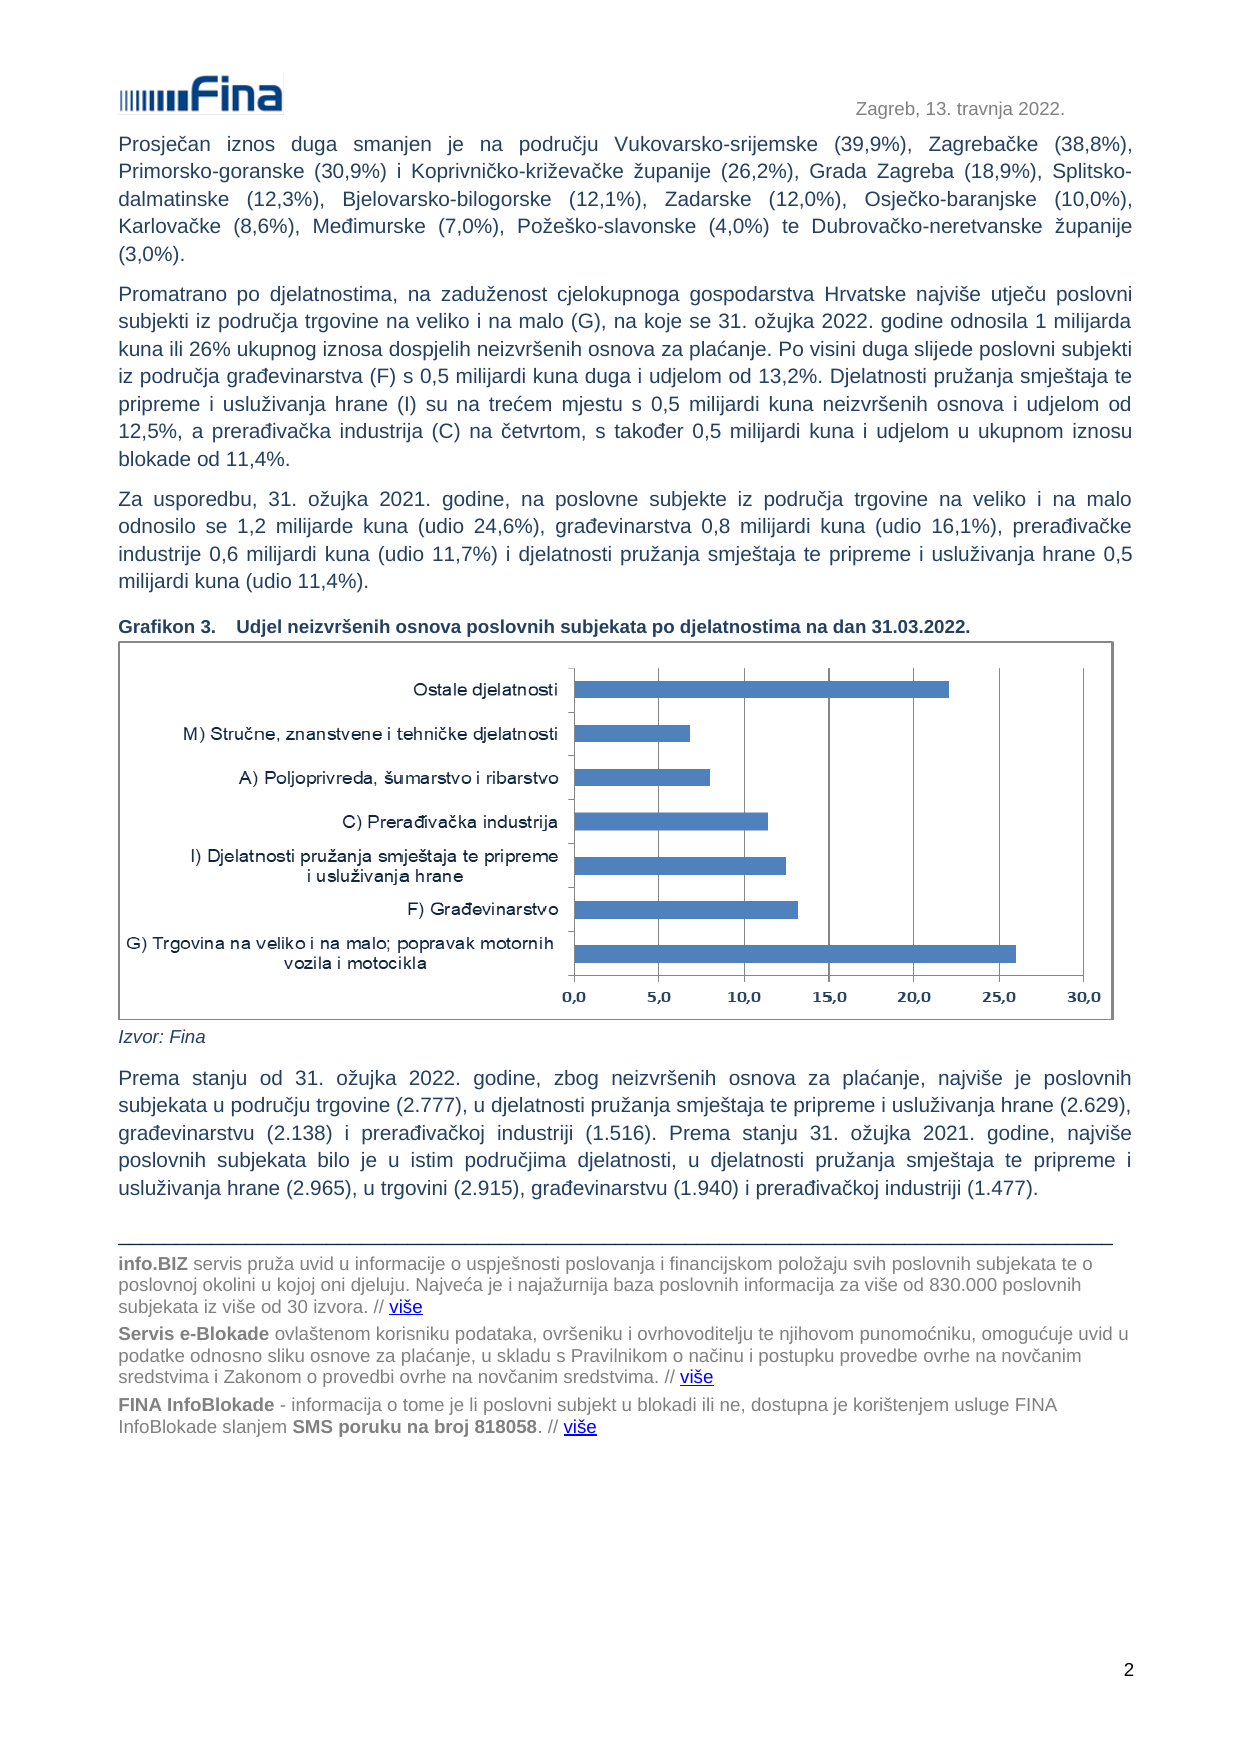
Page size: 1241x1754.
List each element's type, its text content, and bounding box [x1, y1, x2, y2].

text FINA InfoBlokade - informacija o tome je li poslovni subjekt u blokadi ili ne, dostupna je korištenjem usluge FINA InfoBlokade slanjem SMS poruku na broj 818058. // više [118, 1394, 1134, 1437]
text Grafikon 3. Udjel neizvršenih osnova poslovnih subjekata po djelatnostima na dan 31.03.2022. [118, 615, 1134, 637]
text Prosječan iznos duga smanjen je na području Vukovarsko-srijemske (39,9%), Zagrebačke (38,8%), Primorsko-goranske (30,9%) i Koprivničko-križevačke županije (26,2%), Grada Zagreba (18,9%), Splitsko-dalmatinske (12,3%), Bjelovarsko-bilogorske (12,1%), Zadarske (12,0%), Osječko-baranjske (10,0%), Karlovačke (8,6%), Međimurske (7,0%), Požeško-slavonske (4,0%) te Dubrovačko-neretvanske županije (3,0%). [118, 132, 1134, 266]
text ______________________________________________________________________________________ [118, 1222, 1134, 1246]
text info.BIZ servis pruža uvid u informacije o uspješnosti poslovanja i financijskom položaju svih poslovnih subjekata te o poslovnoj okolini u kojoj oni djeluju. Najveća je i najažurnija baza poslovnih informacija za više od 830.000 poslovnih subjekata iz više od 30 izvora. // više [118, 1252, 1134, 1317]
text Servis e-Blokade ovlaštenom korisniku podataka, ovršeniku i ovrhovoditelju te njihovom punomoćniku, omogućuje uvid u podatke odnosno sliku osnove za plaćanje, u skladu s Pravilnikom o načinu i postupku provedbe ovrhe na novčanim sredstvima i Zakonom o provedbi ovrhe na novčanim sredstvima. // više [118, 1323, 1134, 1388]
text Promatrano po djelatnostima, na zaduženost cjelokupnoga gospodarstva Hrvatske najviše utječu poslovni subjekti iz područja trgovine na veliko i na malo (G), na koje se 31. ožujka 2022. godine odnosila 1 milijarda kuna ili 26% ukupnog iznosa dospjelih neizvršenih osnova za plaćanje. Po visini duga slijede poslovni subjekti iz područja građevinarstva (F) s 0,5 milijardi kuna duga i udjelom od 13,2%. Djelatnosti pružanja smještaja te pripreme i usluživanja hrane (I) su na trećem mjestu s 0,5 milijardi kuna neizvršenih osnova i udjelom od 12,5%, a prerađivačka industrija (C) na četvrtom, s također 0,5 milijardi kuna i udjelom u ukupnom iznosu blokade od 11,4%. [118, 282, 1134, 471]
text Za usporedbu, 31. ožujka 2021. godine, na poslovne subjekte iz područja trgovine na veliko i na malo odnosilo se 1,2 milijarde kuna (udio 24,6%), građevinarstva 0,8 milijardi kuna (udio 16,1%), prerađivačke industrije 0,6 milijardi kuna (udio 11,7%) i djelatnosti pružanja smještaja te pripreme i usluživanja hrane 0,5 milijardi kuna (udio 11,4%). [118, 487, 1134, 593]
picture [118, 73, 285, 116]
picture [118, 641, 1114, 1020]
text Izvor: Fina [118, 1020, 1134, 1047]
text Prema stanju od 31. ožujka 2022. godine, zbog neizvršenih osnova za plaćanje, najviše je poslovnih subjekata u području trgovine (2.777), u djelatnosti pružanja smještaja te pripreme i usluživanja hrane (2.629), građevinarstvu (2.138) i prerađivačkoj industriji (1.516). Prema stanju 31. ožujka 2021. godine, najviše poslovnih subjekata bilo je u istim područjima djelatnosti, u djelatnosti pružanja smještaja te pripreme i usluživanja hrane (2.965), u trgovini (2.915), građevinarstvu (1.940) i prerađivačkoj industriji (1.477). [118, 1066, 1134, 1200]
